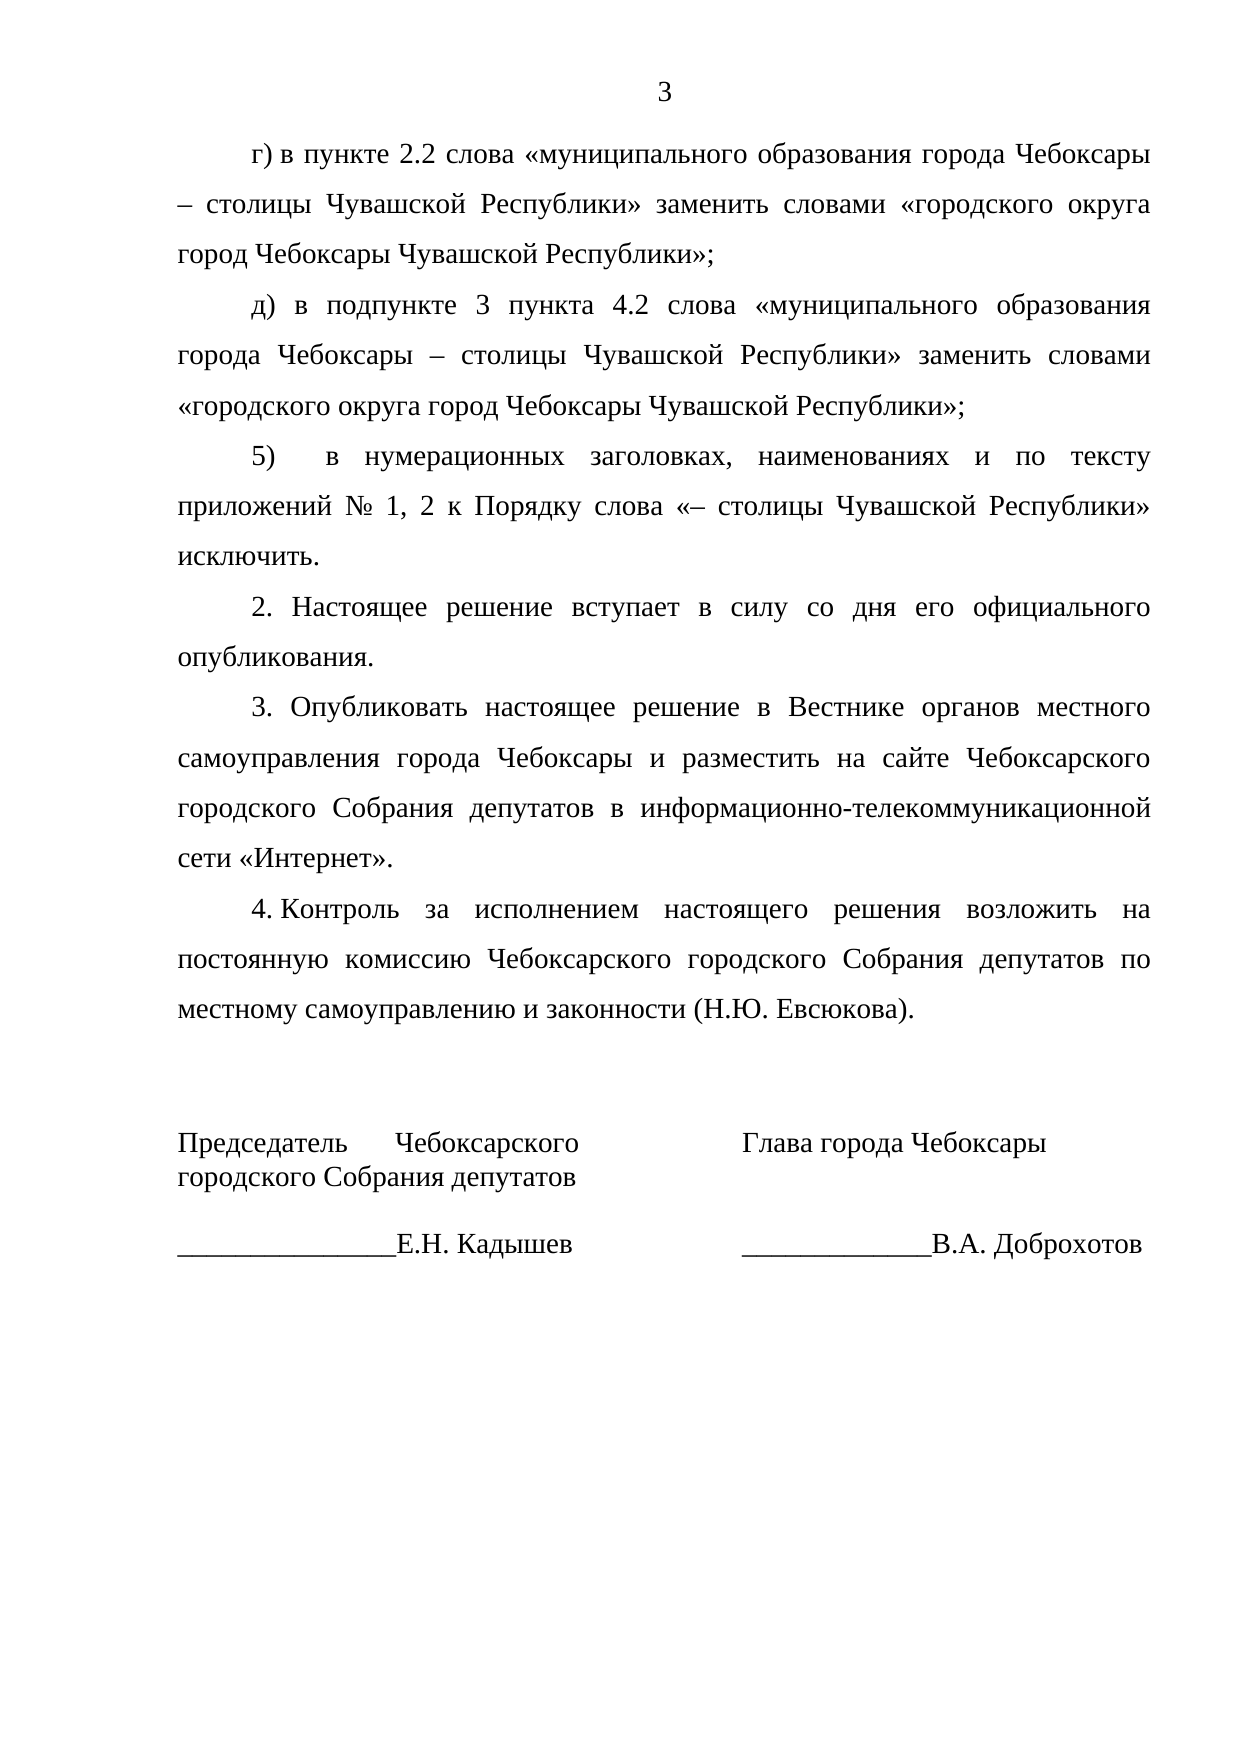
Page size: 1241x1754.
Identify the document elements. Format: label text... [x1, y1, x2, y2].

table_cell _____________В.А. Доброхотов [590, 1226, 1155, 1260]
text г) в пункте 2.2 слова «муниципального образования города Чебоксары – столицы Чувашской Республики» заменить словами «городского округа город Чебоксары Чувашской Республики»; [177, 136, 1152, 270]
text 4. Контроль за исполнением настоящего решения возложить на постоянную комиссию Чебоксарского городского Собрания депутатов по местному самоуправлению и законности (Н.Ю. Евсюкова). [177, 891, 1152, 1025]
table_header Председатель Чебоксарского городского Собрания депутатов [166, 1126, 590, 1226]
table_header Глава города Чебоксары [590, 1126, 1155, 1226]
text 5) в нумерационных заголовках, наименованиях и по тексту приложений № 1, 2 к Порядку слова «– столицы Чувашской Республики» исключить. [177, 438, 1152, 572]
text д) в подпункте 3 пункта 4.2 слова «муниципального образования города Чебоксары – столицы Чувашской Республики» заменить словами «городского округа город Чебоксары Чувашской Республики»; [177, 287, 1152, 421]
text 3. Опубликовать настоящее решение в Вестнике органов местного самоуправления города Чебоксары и разместить на сайте Чебоксарского городского Собрания депутатов в информационно-телекоммуникационной сети «Интернет». [177, 689, 1152, 874]
text 2. Настоящее решение вступает в силу со дня его официального опубликования. [177, 589, 1152, 673]
table_cell _______________Е.Н. Кадышев [166, 1226, 590, 1260]
